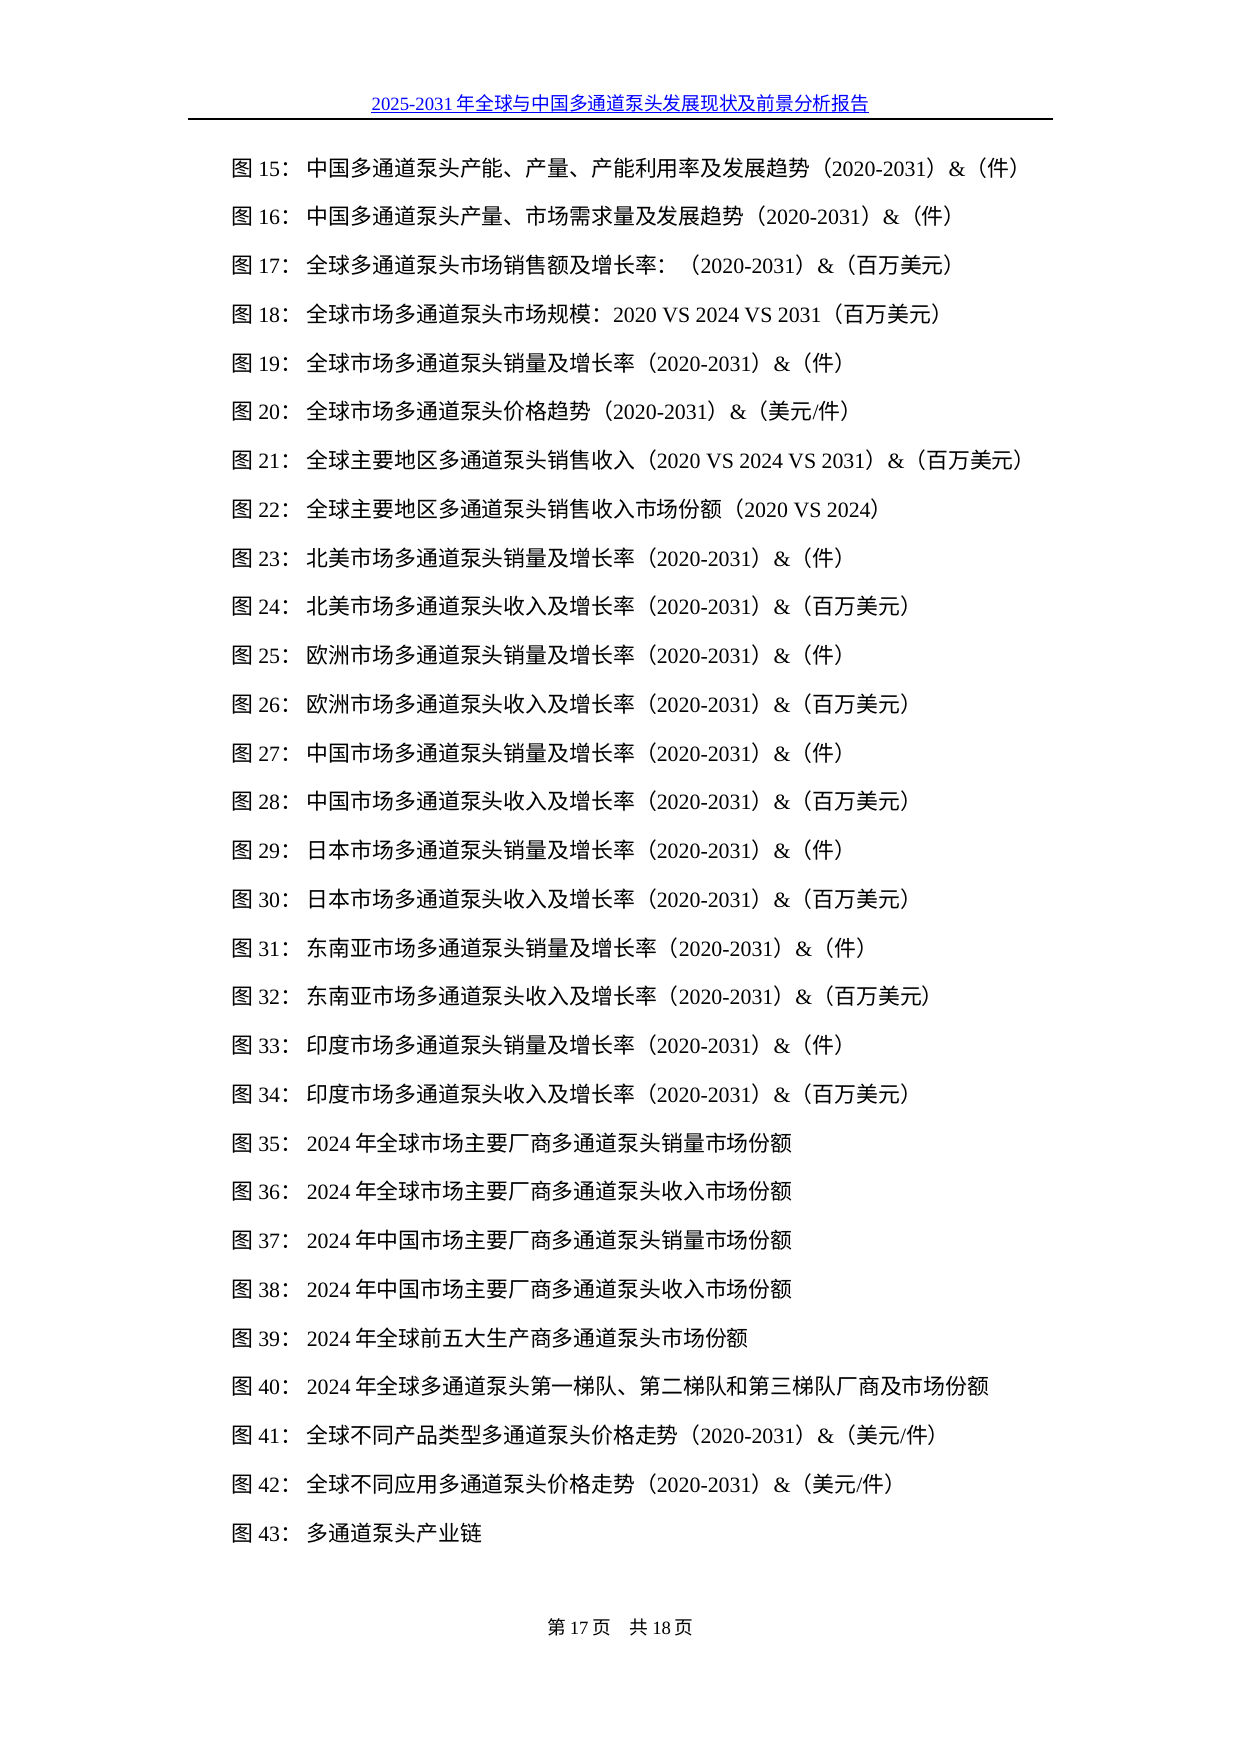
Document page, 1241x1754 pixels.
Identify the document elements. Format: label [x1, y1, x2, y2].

text [187, 150, 1053, 1548]
